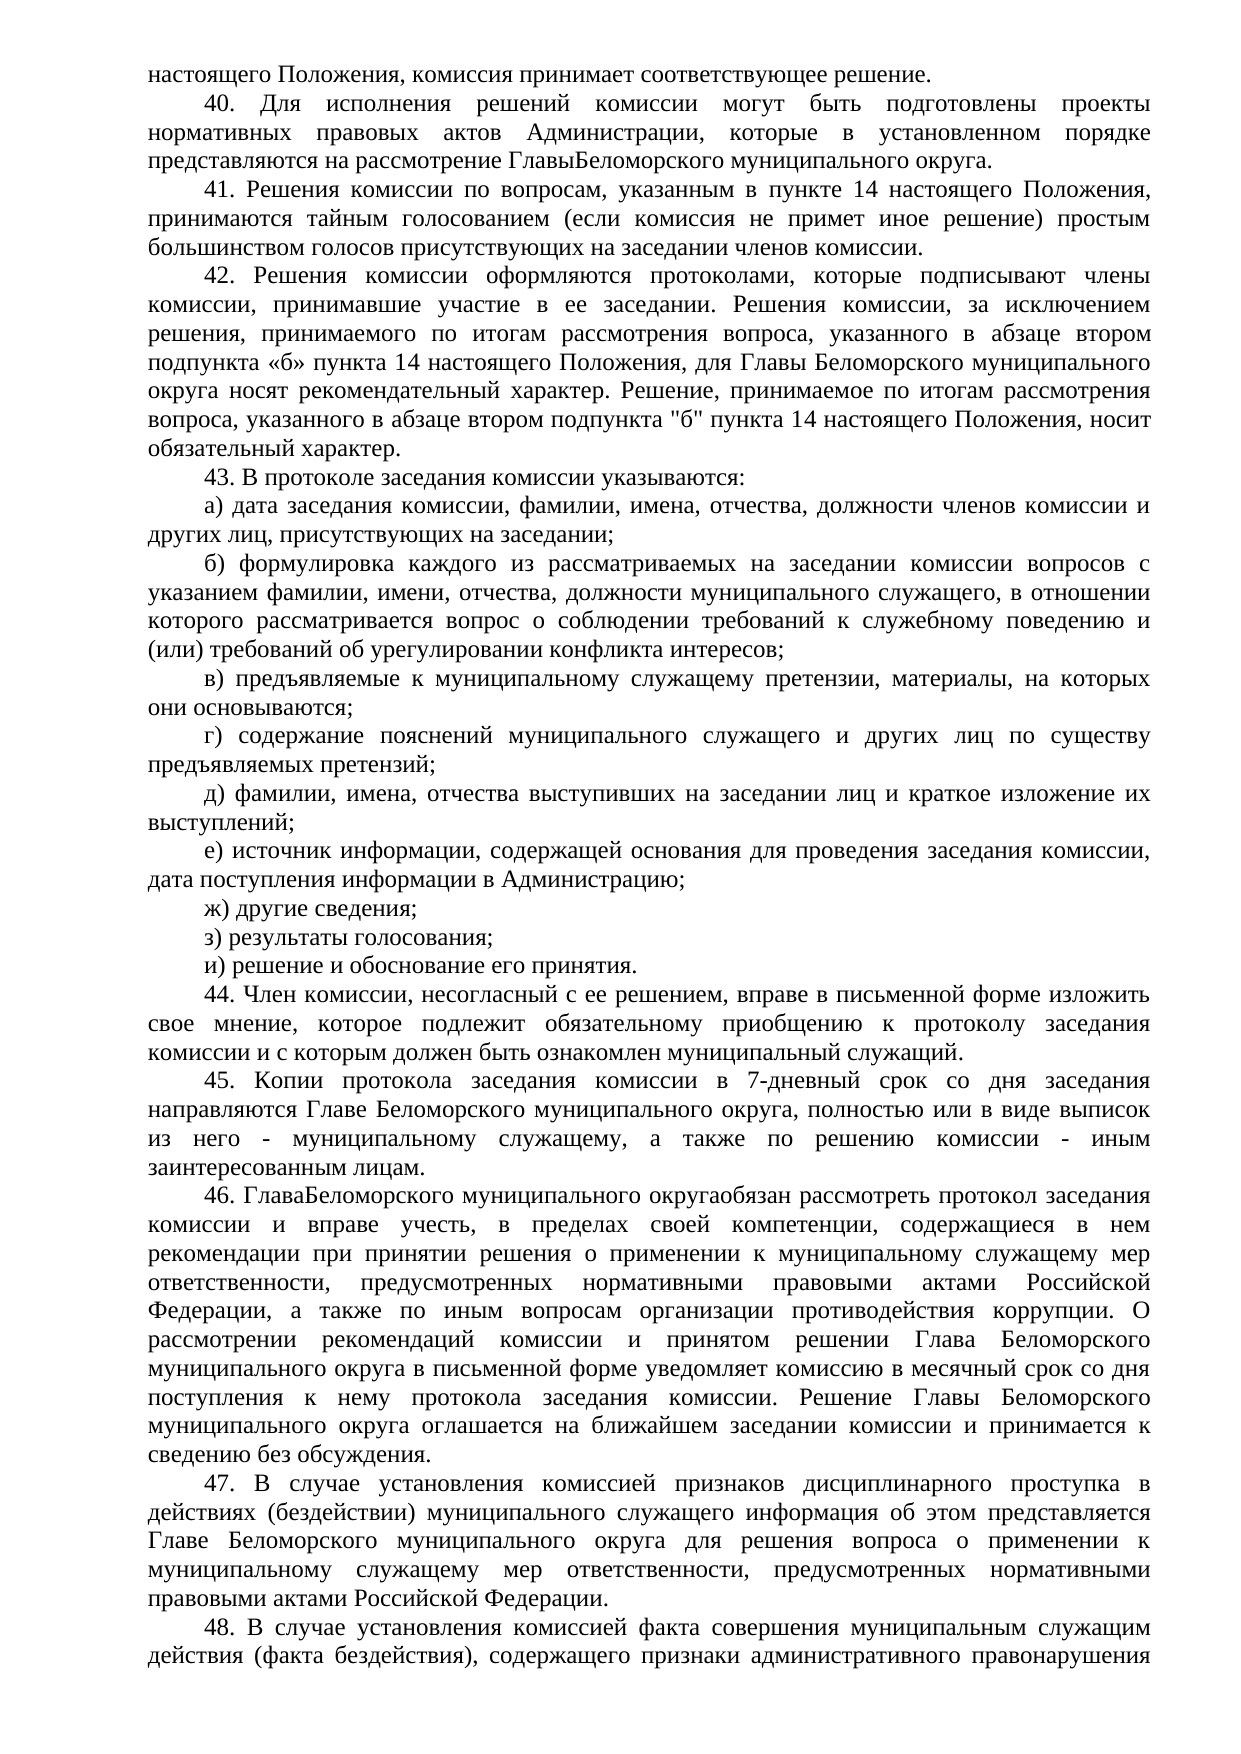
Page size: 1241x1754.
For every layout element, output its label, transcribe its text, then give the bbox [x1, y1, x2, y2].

text в) предъявляемые к муниципальному служащему претензии, материалы, на которых они основываются; [148, 663, 1152, 720]
text а) дата заседания комиссии, фамилии, имена, отчества, должности членов комиссии и других лиц, присутствующих на заседании; [148, 490, 1152, 548]
text ж) другие сведения; [148, 893, 1152, 922]
text 41. Решения комиссии по вопросам, указанным в пункте 14 настоящего Положения, принимаются тайным голосованием (если комиссия не примет иное решение) простым большинством голосов присутствующих на заседании членов комиссии. [148, 174, 1152, 260]
text е) источник информации, содержащей основания для проведения заседания комиссии, дата поступления информации в Администрацию; [148, 835, 1152, 893]
text 44. Член комиссии, несогласный с ее решением, вправе в письменной форме изложить свое мнение, которое подлежит обязательному приобщению к протоколу заседания комиссии и с которым должен быть ознакомлен муниципальный служащий. [148, 979, 1152, 1065]
text 40. Для исполнения решений комиссии могут быть подготовлены проекты нормативных правовых актов Администрации, которые в установленном порядке представляются на рассмотрение ГлавыБеломорского муниципального округа. [148, 88, 1152, 174]
text 45. Копии протокола заседания комиссии в 7-дневный срок со дня заседания направляются Главе Беломорского муниципального округа, полностью или в виде выписок из него - муниципальному служащему, а также по решению комиссии - иным заинтересованным лицам. [148, 1065, 1152, 1180]
text 46. ГлаваБеломорского муниципального округаобязан рассмотреть протокол заседания комиссии и вправе учесть, в пределах своей компетенции, содержащиеся в нем рекомендации при принятии решения о применении к муниципальному служащему мер ответственности, предусмотренных нормативными правовыми актами Российской Федерации, а также по иным вопросам организации противодействия коррупции. О рассмотрении рекомендаций комиссии и принятом решении Глава Беломорского муниципального округа в письменной форме уведомляет комиссию в месячный срок со дня поступления к нему протокола заседания комиссии. Решение Главы Беломорского муниципального округа оглашается на ближайшем заседании комиссии и принимается к сведению без обсуждения. [148, 1180, 1152, 1468]
text д) фамилии, имена, отчества выступивших на заседании лиц и краткое изложение их выступлений; [148, 778, 1152, 835]
text б) формулировка каждого из рассматриваемых на заседании комиссии вопросов с указанием фамилии, имени, отчества, должности муниципального служащего, в отношении которого рассматривается вопрос о соблюдении требований к служебному поведению и (или) требований об урегулировании конфликта интересов; [148, 548, 1152, 663]
text з) результаты голосования; [148, 922, 1152, 950]
text 47. В случае установления комиссией признаков дисциплинарного проступка в действиях (бездействии) муниципального служащего информация об этом представляется Главе Беломорского муниципального округа для решения вопроса о применении к муниципальному служащему мер ответственности, предусмотренных нормативными правовыми актами Российской Федерации. [148, 1468, 1152, 1612]
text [148, 59, 1152, 88]
text г) содержание пояснений муниципального служащего и других лиц по существу предъявляемых претензий; [148, 720, 1152, 778]
text 42. Решения комиссии оформляются протоколами, которые подписывают члены комиссии, принимавшие участие в ее заседании. Решения комиссии, за исключением решения, принимаемого по итогам рассмотрения вопроса, указанного в абзаце втором подпункта «б» пункта 14 настоящего Положения, для Главы Беломорского муниципального округа носят рекомендательный характер. Решение, принимаемое по итогам рассмотрения вопроса, указанного в абзаце втором подпункта "б" пункта 14 настоящего Положения, носит обязательный характер. [148, 260, 1152, 462]
text и) решение и обоснование его принятия. [148, 950, 1152, 979]
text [148, 1612, 1152, 1669]
text 43. В протоколе заседания комиссии указываются: [148, 462, 1152, 490]
